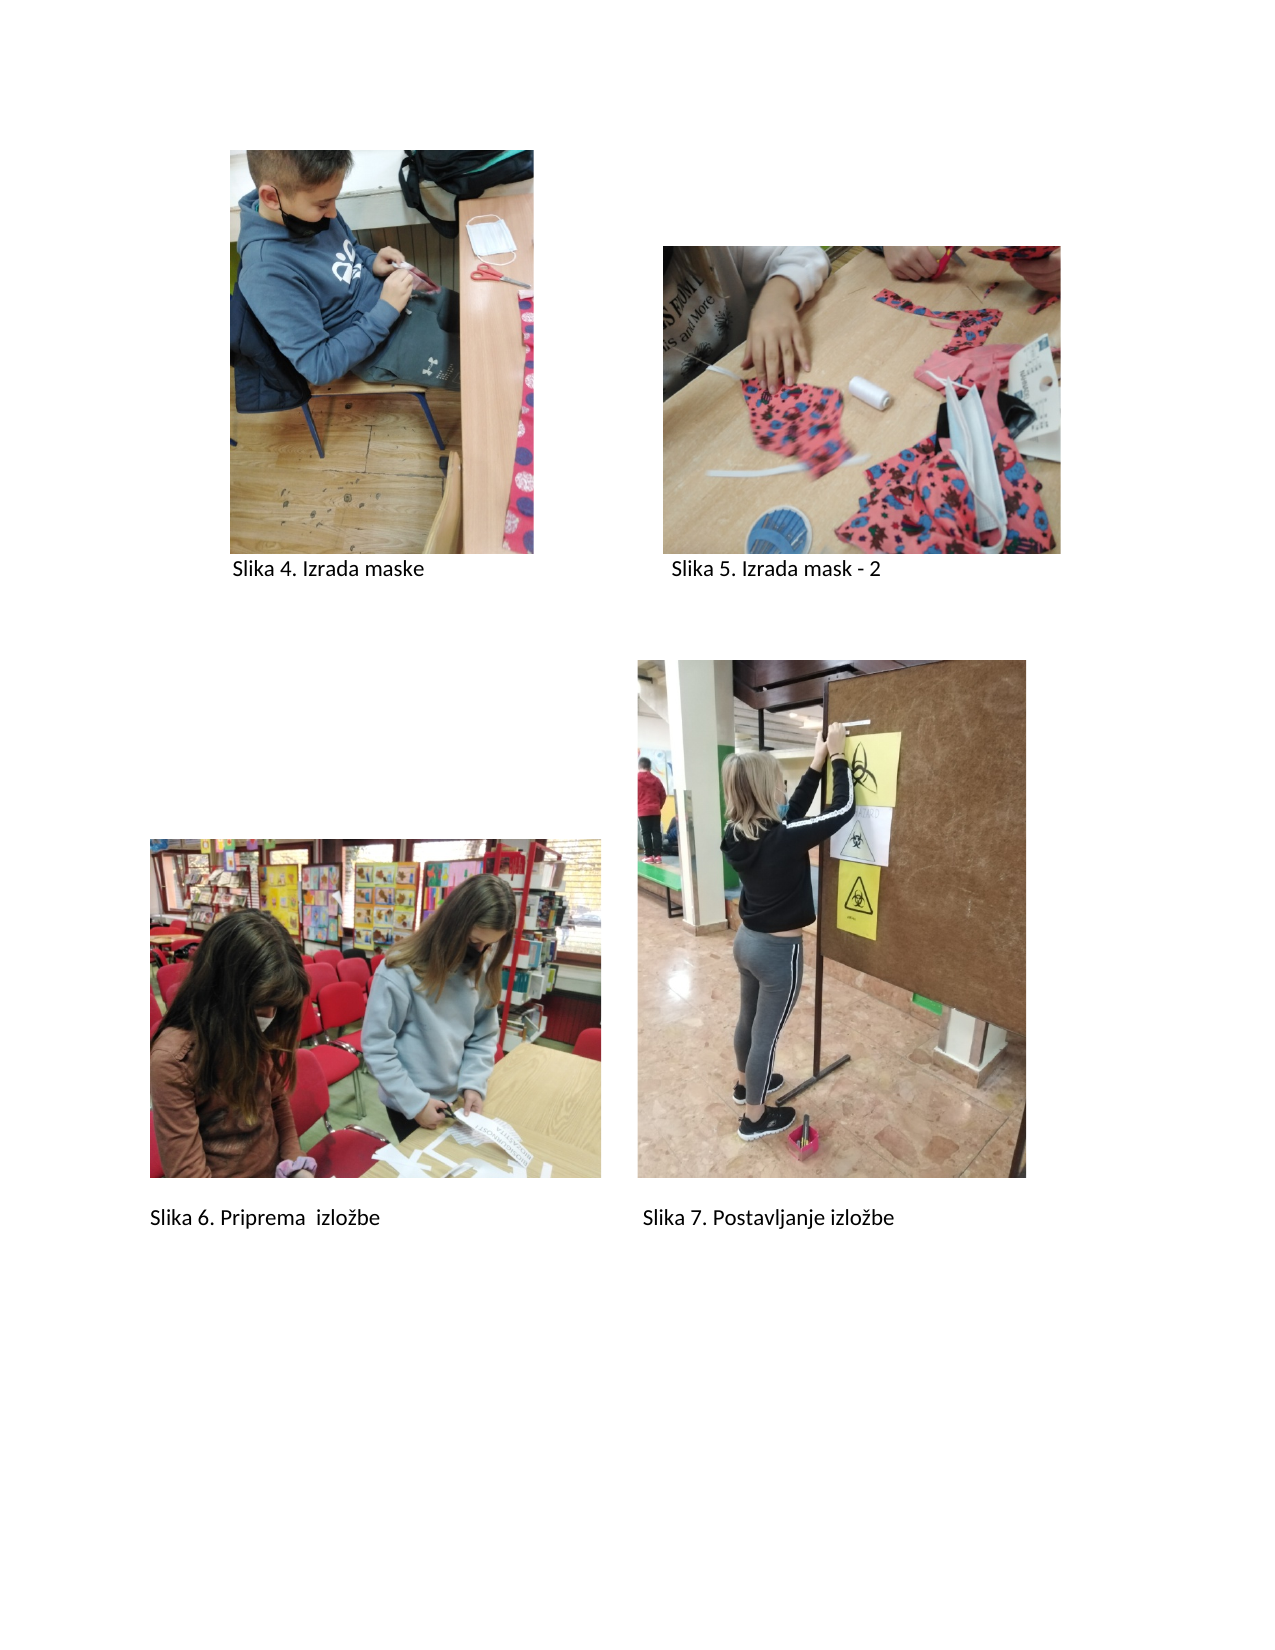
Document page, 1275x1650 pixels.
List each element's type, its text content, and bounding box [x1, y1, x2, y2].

text Slika 4. Izrada maske Slika 5. Izrada mask - 2 [150, 554, 1125, 582]
text Slika 6. Priprema izložbe Slika 7. Postavljanje izložbe [150, 1203, 1125, 1231]
picture [230, 150, 534, 554]
picture [637, 660, 1027, 1178]
picture [150, 839, 602, 1178]
picture [663, 246, 1061, 554]
